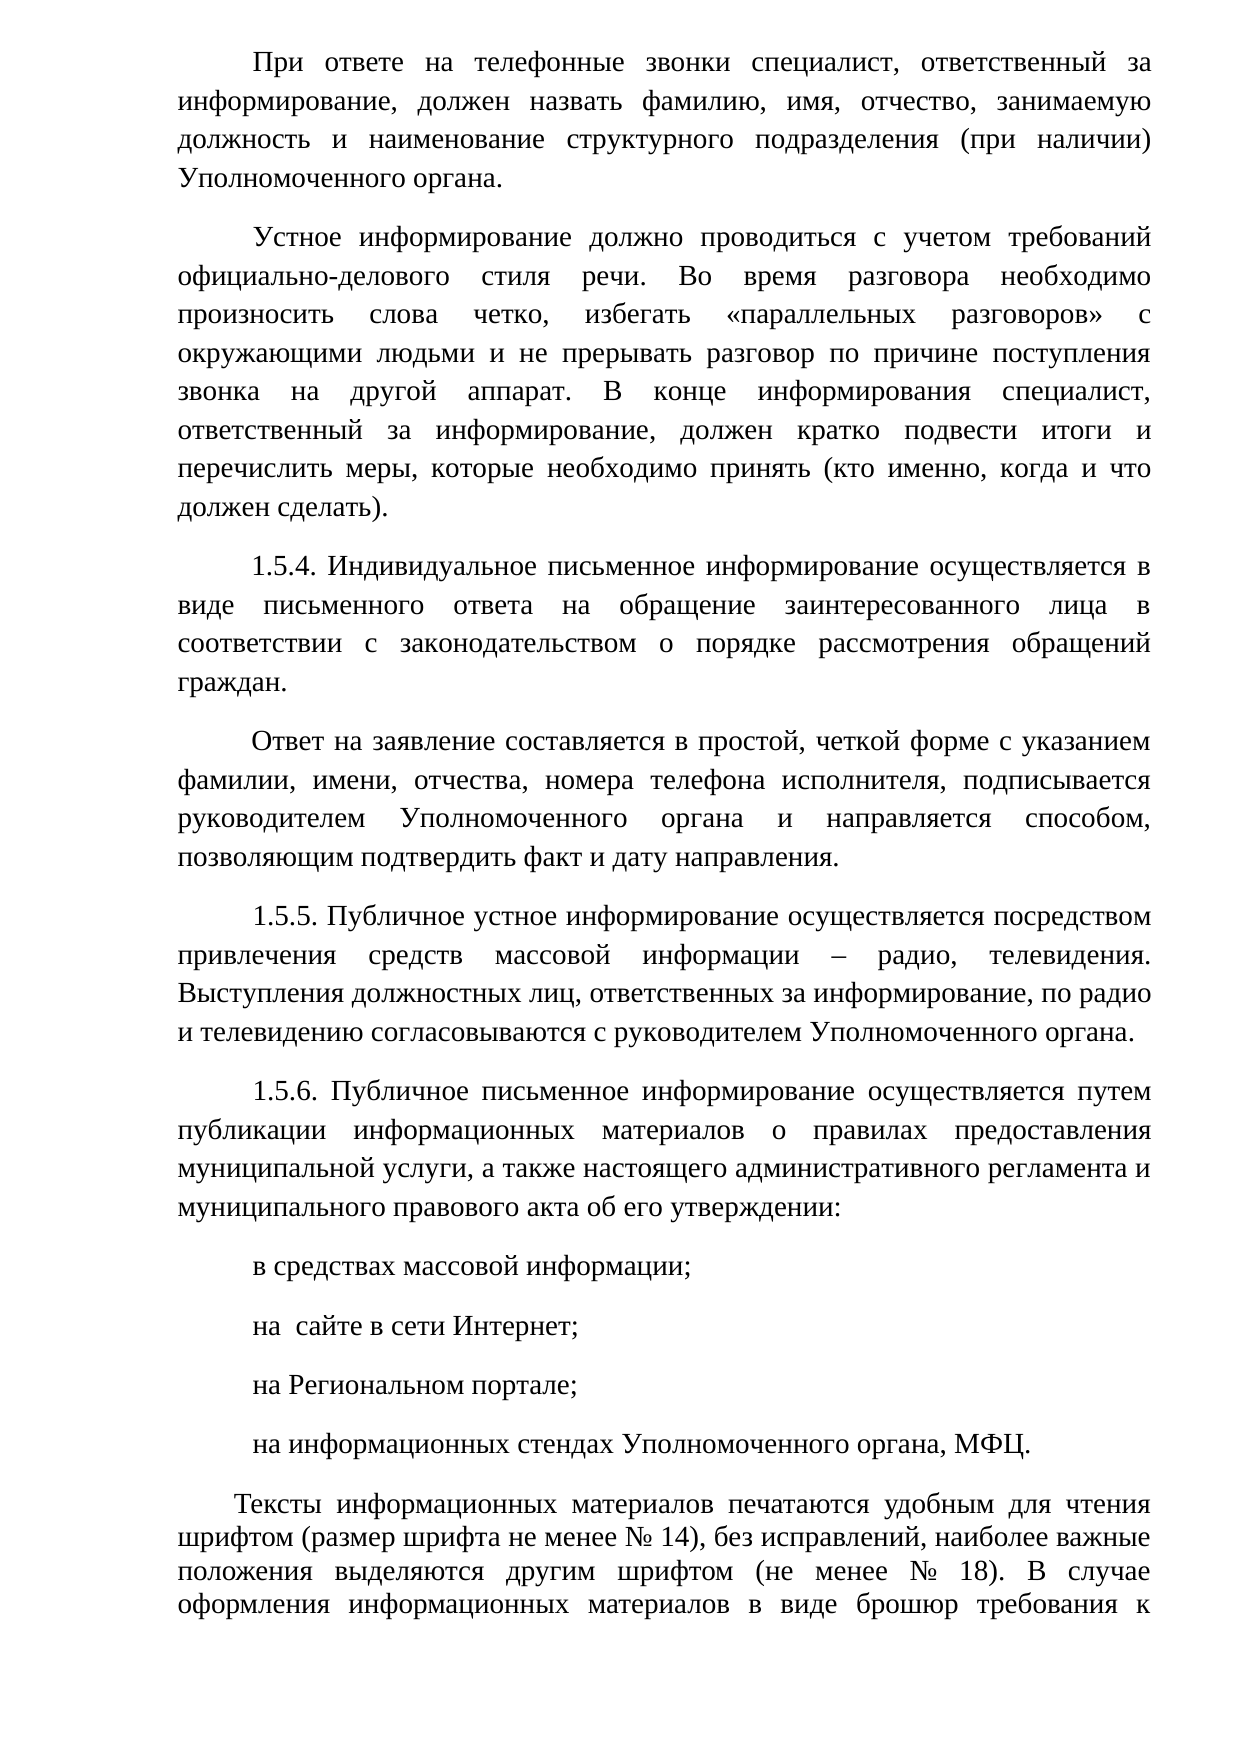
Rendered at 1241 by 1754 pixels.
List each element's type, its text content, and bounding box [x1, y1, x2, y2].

text 1.5.6. Публичное письменное информирование осуществляется путем публикации информационных материалов о правилах предоставления муниципальной услуги, а также настоящего административного регламента и муниципального правового акта об его утверждении: [177, 1073, 1152, 1223]
text на Региональном портале; [177, 1367, 1152, 1401]
text на сайте в сети Интернет; [177, 1308, 1152, 1341]
text 1.5.4. Индивидуальное письменное информирование осуществляется в виде письменного ответа на обращение заинтересованного лица в соответствии с законодательством о порядке рассмотрения обращений граждан. [177, 548, 1152, 698]
text на информационных стендах Уполномоченного органа, МФЦ. [177, 1427, 1152, 1460]
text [177, 1486, 1152, 1620]
text в средствах массовой информации; [177, 1248, 1152, 1282]
text Устное информирование должно проводиться с учетом требований официально-делового стиля речи. Во время разговора необходимо произносить слова четко, избегать «параллельных разговоров» с окружающими людьми и не прерывать разговор по причине поступления звонка на другой аппарат. В конце информирования специалист, ответственный за информирование, должен кратко подвести итоги и перечислить меры, которые необходимо принять (кто именно, когда и что должен сделать). [177, 219, 1152, 523]
text 1.5.5. Публичное устное информирование осуществляется посредством привлечения средств массовой информации – радио, телевидения. Выступления должностных лиц, ответственных за информирование, по радио и телевидению согласовываются с руководителем Уполномоченного органа. [177, 898, 1152, 1048]
text Ответ на заявление составляется в простой, четкой форме с указанием фамилии, имени, отчества, номера телефона исполнителя, подписывается руководителем Уполномоченного органа и направляется способом, позволяющим подтвердить факт и дату направления. [177, 723, 1152, 873]
text При ответе на телефонные звонки специалист, ответственный за информирование, должен назвать фамилию, имя, отчество, занимаемую должность и наименование структурного подразделения (при наличии) Уполномоченного органа. [177, 44, 1152, 193]
